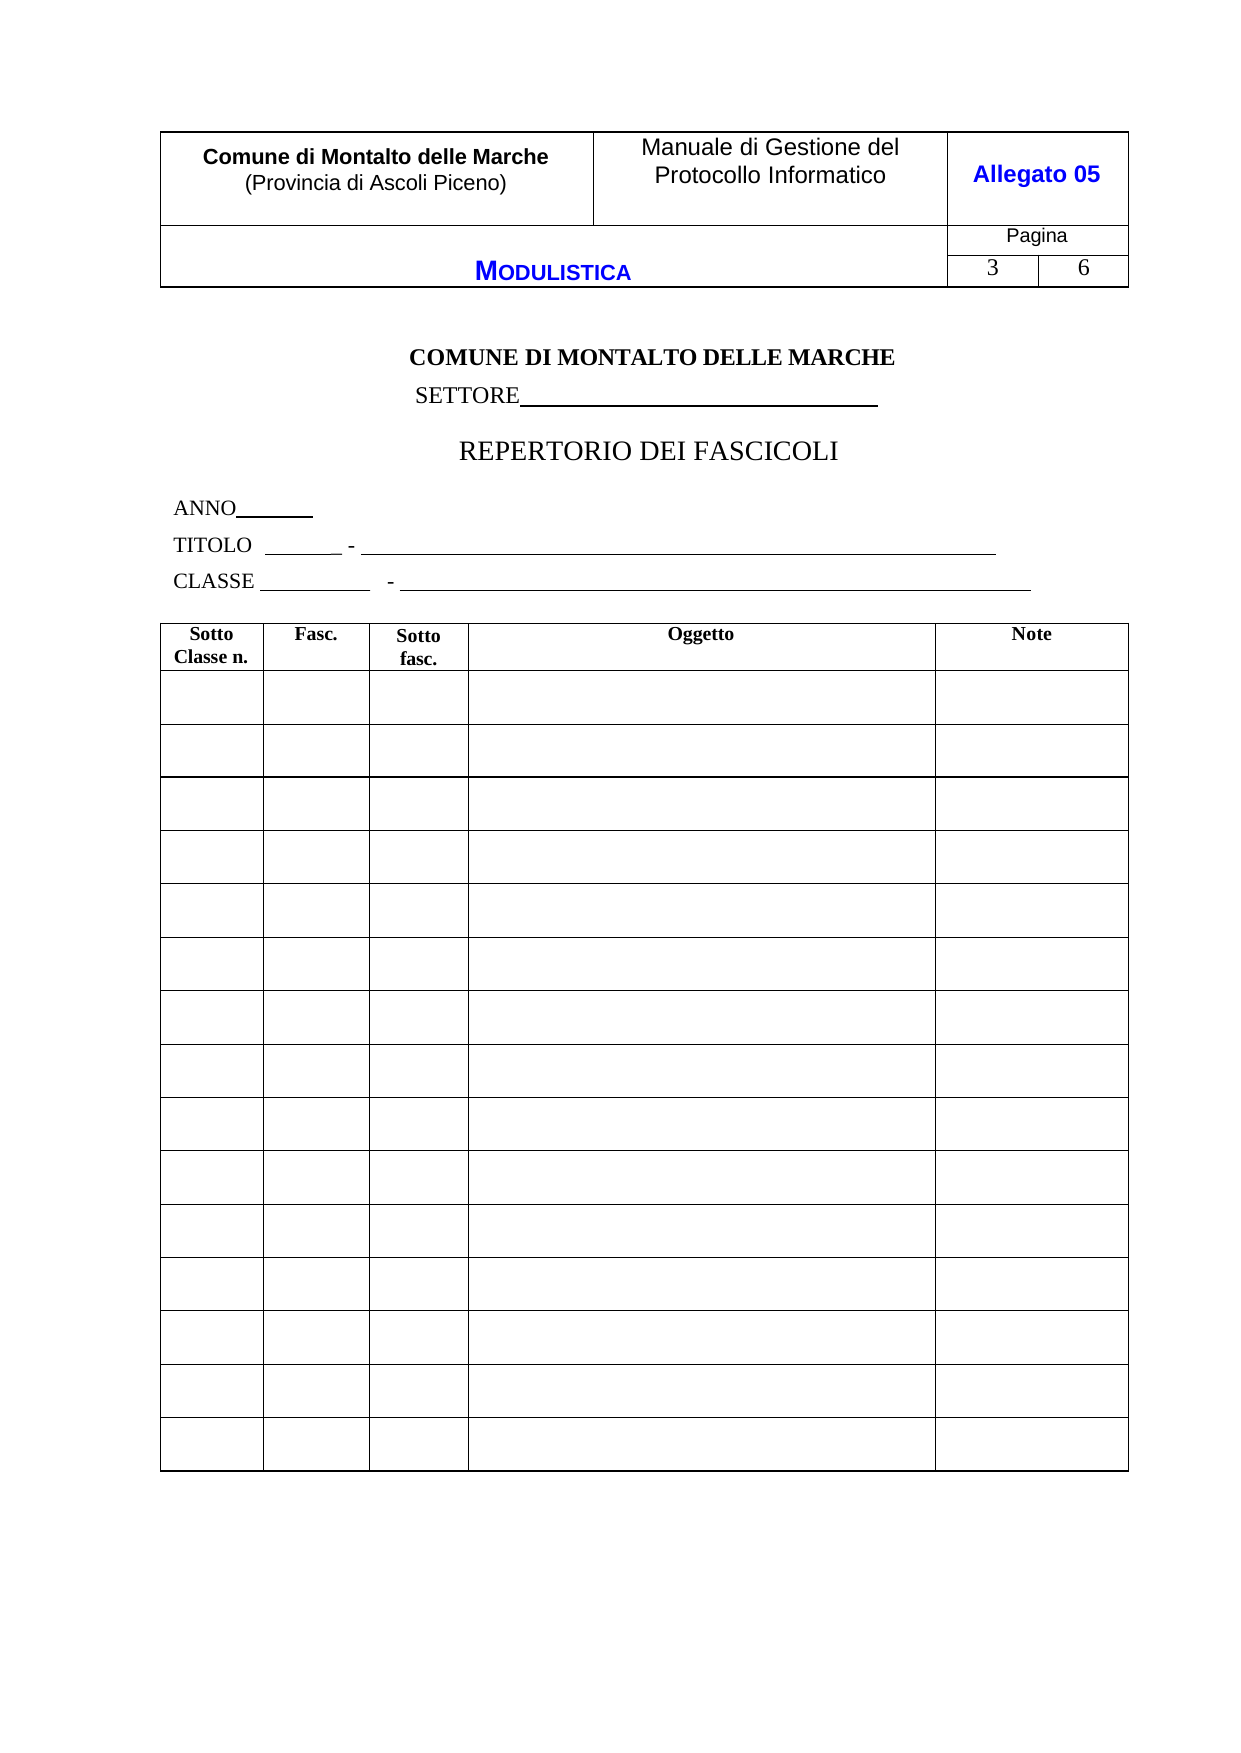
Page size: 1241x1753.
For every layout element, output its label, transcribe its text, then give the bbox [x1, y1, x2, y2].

table_cell [264, 1365, 369, 1417]
table_cell [469, 1045, 935, 1097]
table_cell [161, 1205, 263, 1257]
table_cell [161, 831, 263, 883]
table_cell [161, 1151, 263, 1204]
table_cell [469, 778, 935, 830]
table_cell [936, 671, 1128, 723]
table_header Oggetto [469, 624, 935, 670]
table_cell [936, 831, 1128, 883]
table_header Fasc. [264, 624, 369, 670]
table_cell [161, 884, 263, 937]
table_cell [370, 1258, 468, 1310]
table_cell [469, 1205, 935, 1257]
table_cell [469, 1365, 935, 1417]
table_cell [264, 884, 369, 937]
table_cell [936, 1365, 1128, 1417]
table_cell [936, 884, 1128, 937]
table_cell [370, 991, 468, 1043]
text TITOLO _ - [173, 533, 1142, 556]
table_cell [161, 725, 263, 776]
table_cell [264, 1258, 369, 1310]
table_cell [936, 938, 1128, 989]
table_cell [469, 938, 935, 989]
table_cell [370, 671, 468, 723]
table_cell [936, 1418, 1128, 1470]
table_cell 6 [1039, 256, 1128, 286]
table_cell [936, 991, 1128, 1043]
table_cell [370, 884, 468, 937]
table_cell [469, 671, 935, 723]
table_cell [370, 1098, 468, 1150]
table_cell [264, 938, 369, 989]
table_cell [161, 778, 263, 830]
table_header Comune di Montalto delle Marche (Provincia di Ascoli Piceno) [161, 133, 593, 225]
table_cell [161, 671, 263, 723]
text SETTORE [409, 381, 883, 408]
table_cell [469, 1098, 935, 1150]
table_cell [936, 778, 1128, 830]
table_cell [264, 991, 369, 1043]
table_cell [936, 1151, 1128, 1204]
table_cell [469, 831, 935, 883]
table_cell [469, 1258, 935, 1310]
table_cell [469, 1311, 935, 1364]
table_header Note [936, 624, 1128, 670]
table_cell [370, 938, 468, 989]
table_cell [161, 1311, 263, 1364]
text ANNO [173, 495, 1142, 520]
table_cell [264, 725, 369, 776]
table_cell [469, 725, 935, 776]
table_header Manuale di Gestione del Protocollo Informatico [594, 133, 947, 225]
table_cell [161, 938, 263, 989]
table_cell Pagina [948, 226, 1128, 254]
table_cell [370, 1205, 468, 1257]
table_cell 3 [948, 256, 1038, 286]
text CLASSE - [173, 568, 1142, 594]
table_cell [370, 1045, 468, 1097]
table_cell [370, 831, 468, 883]
table_cell [936, 1045, 1128, 1097]
table_cell [264, 831, 369, 883]
table_cell [370, 1418, 468, 1470]
table_cell MODULISTICA [161, 226, 947, 286]
table_cell [264, 1418, 369, 1470]
table_cell [469, 1151, 935, 1204]
table_cell [264, 778, 369, 830]
table_cell [370, 725, 468, 776]
table_cell [370, 1365, 468, 1417]
table_cell [161, 1418, 263, 1470]
table_cell [469, 884, 935, 937]
table_cell [936, 1205, 1128, 1257]
table_cell [161, 991, 263, 1043]
table_cell [161, 1365, 263, 1417]
table_cell [264, 1311, 369, 1364]
table_cell [264, 1205, 369, 1257]
table_header Sotto Classe n. [161, 624, 263, 670]
table_cell [469, 991, 935, 1043]
table_cell [370, 1151, 468, 1204]
table_cell [161, 1258, 263, 1310]
table_cell [264, 1098, 369, 1150]
table_cell [161, 1045, 263, 1097]
text COMUNE DI MONTALTO DELLE MARCHE [401, 343, 904, 370]
table_cell [936, 1258, 1128, 1310]
table_cell [370, 1311, 468, 1364]
table_header Sotto fasc. [370, 624, 468, 670]
table_cell [264, 671, 369, 723]
table_cell [469, 1418, 935, 1470]
text REPERTORIO DEI FASCICOLI [458, 434, 1142, 466]
table_cell [936, 1311, 1128, 1364]
table_cell [264, 1151, 369, 1204]
table_cell [370, 778, 468, 830]
table_header Allegato 05 [948, 133, 1128, 225]
table_cell [936, 725, 1128, 776]
table_cell [936, 1098, 1128, 1150]
table_cell [264, 1045, 369, 1097]
table_cell [161, 1098, 263, 1150]
